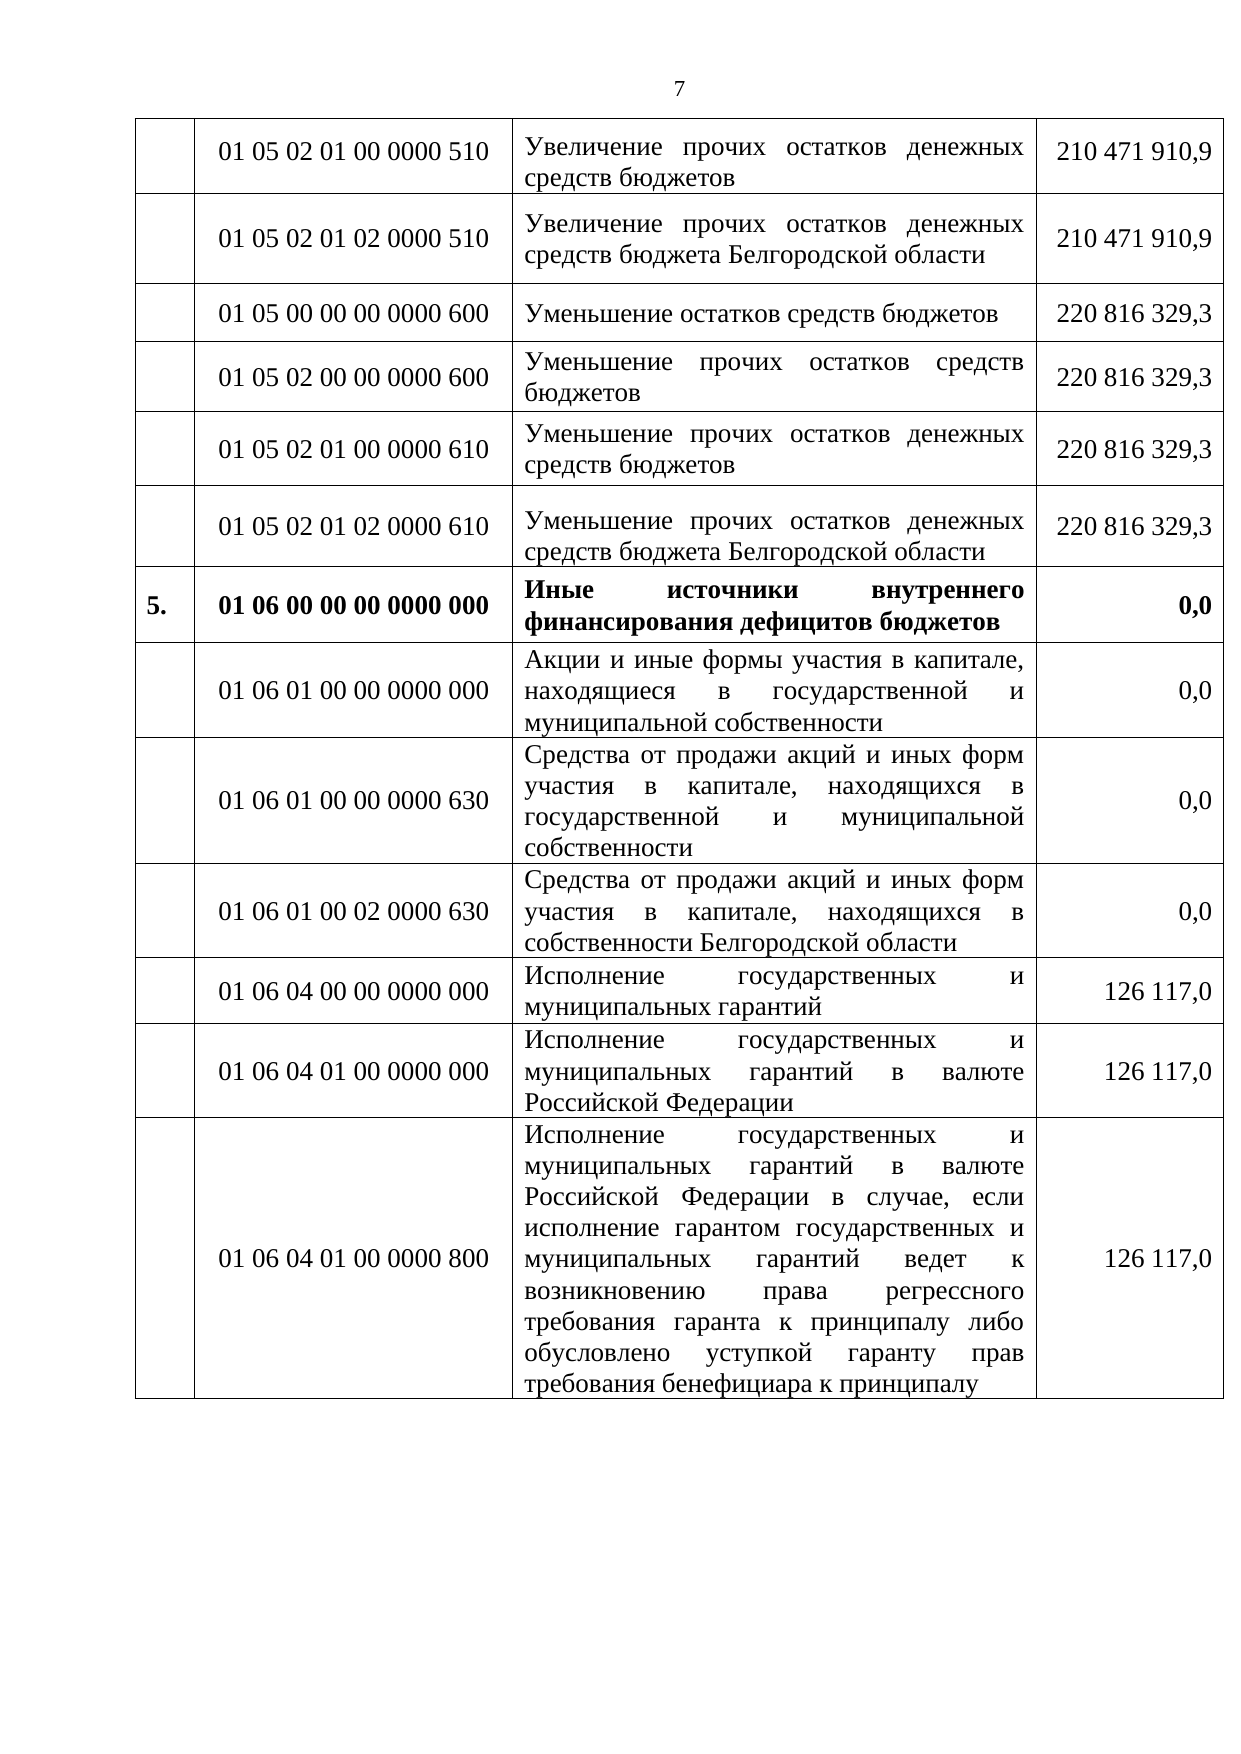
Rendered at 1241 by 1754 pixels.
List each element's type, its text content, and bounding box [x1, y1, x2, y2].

table_cell 01 06 04 01 00 0000 800 [195, 1118, 512, 1398]
table_cell [136, 342, 194, 411]
table_cell 01 06 01 00 00 0000 630 [195, 738, 512, 862]
table_cell [136, 958, 194, 1022]
table_cell 220 816 329,3 [1037, 486, 1223, 566]
table_cell 01 06 00 00 00 0000 000 [195, 567, 512, 642]
table_cell 01 06 01 00 02 0000 630 [195, 864, 512, 957]
table_cell 01 05 00 00 00 0000 600 [195, 284, 512, 341]
table_cell [136, 412, 194, 484]
table_cell [136, 1024, 194, 1117]
table_cell Исполнение государственных и муниципальных гарантий [513, 958, 1036, 1022]
table_cell Исполнение государственных и муниципальных гарантий в валюте Российской Федерации [513, 1024, 1036, 1117]
table_cell 01 05 02 01 02 0000 610 [195, 486, 512, 566]
table_cell Увеличение прочих остатков денежных средств бюджетов [513, 119, 1036, 192]
table_cell [136, 194, 194, 283]
table_cell 0,0 [1037, 567, 1223, 642]
table_cell 220 816 329,3 [1037, 342, 1223, 411]
table_cell [136, 1118, 194, 1398]
table_cell Увеличение прочих остатков денежных средств бюджета Белгородской области [513, 194, 1036, 283]
table_cell [136, 119, 194, 192]
table_cell 126 117,0 [1037, 1024, 1223, 1117]
table_cell 220 816 329,3 [1037, 412, 1223, 484]
table_cell [136, 643, 194, 737]
table_cell 210 471 910,9 [1037, 194, 1223, 283]
table_cell 01 05 02 01 00 0000 510 [195, 119, 512, 192]
table_cell Иные источники внутреннего финансирования дефицитов бюджетов [513, 567, 1036, 642]
table_cell 5. [136, 567, 194, 642]
table_cell Уменьшение остатков средств бюджетов [513, 284, 1036, 341]
table_cell 01 06 04 00 00 0000 000 [195, 958, 512, 1022]
table_cell 210 471 910,9 [1037, 119, 1223, 192]
table_cell Уменьшение прочих остатков денежных средств бюджета Белгородской области [513, 486, 1036, 566]
table_cell 01 06 01 00 00 0000 000 [195, 643, 512, 737]
table_cell 126 117,0 [1037, 1118, 1223, 1398]
table_cell Уменьшение прочих остатков денежных средств бюджетов [513, 412, 1036, 484]
table_cell Средства от продажи акций и иных форм участия в капитале, находящихся в государственной и муниципальной собственности [513, 738, 1036, 862]
table_cell 126 117,0 [1037, 958, 1223, 1022]
table_cell 01 05 02 01 00 0000 610 [195, 412, 512, 484]
table_cell [136, 284, 194, 341]
table_cell Акции и иные формы участия в капитале, находящиеся в государственной и муниципальной собственности [513, 643, 1036, 737]
table_cell 0,0 [1037, 864, 1223, 957]
table_cell 0,0 [1037, 738, 1223, 862]
table_cell Исполнение государственных и муниципальных гарантий в валюте Российской Федерации в случае, если исполнение гарантом государственных и муниципальных гарантий ведет к возникновению права регрессного требования гаранта к принципалу либо обусловлено уступкой гаранту прав требования бенефициара к принципалу [513, 1118, 1036, 1398]
table_cell 220 816 329,3 [1037, 284, 1223, 341]
table_cell [136, 738, 194, 862]
table_cell Средства от продажи акций и иных форм участия в капитале, находящихся в собственности Белгородской области [513, 864, 1036, 957]
table_cell [136, 486, 194, 566]
table_cell 01 05 02 01 02 0000 510 [195, 194, 512, 283]
table_cell 01 06 04 01 00 0000 000 [195, 1024, 512, 1117]
table_cell Уменьшение прочих остатков средств бюджетов [513, 342, 1036, 411]
table_cell 0,0 [1037, 643, 1223, 737]
table_cell 01 05 02 00 00 0000 600 [195, 342, 512, 411]
table_cell [136, 864, 194, 957]
